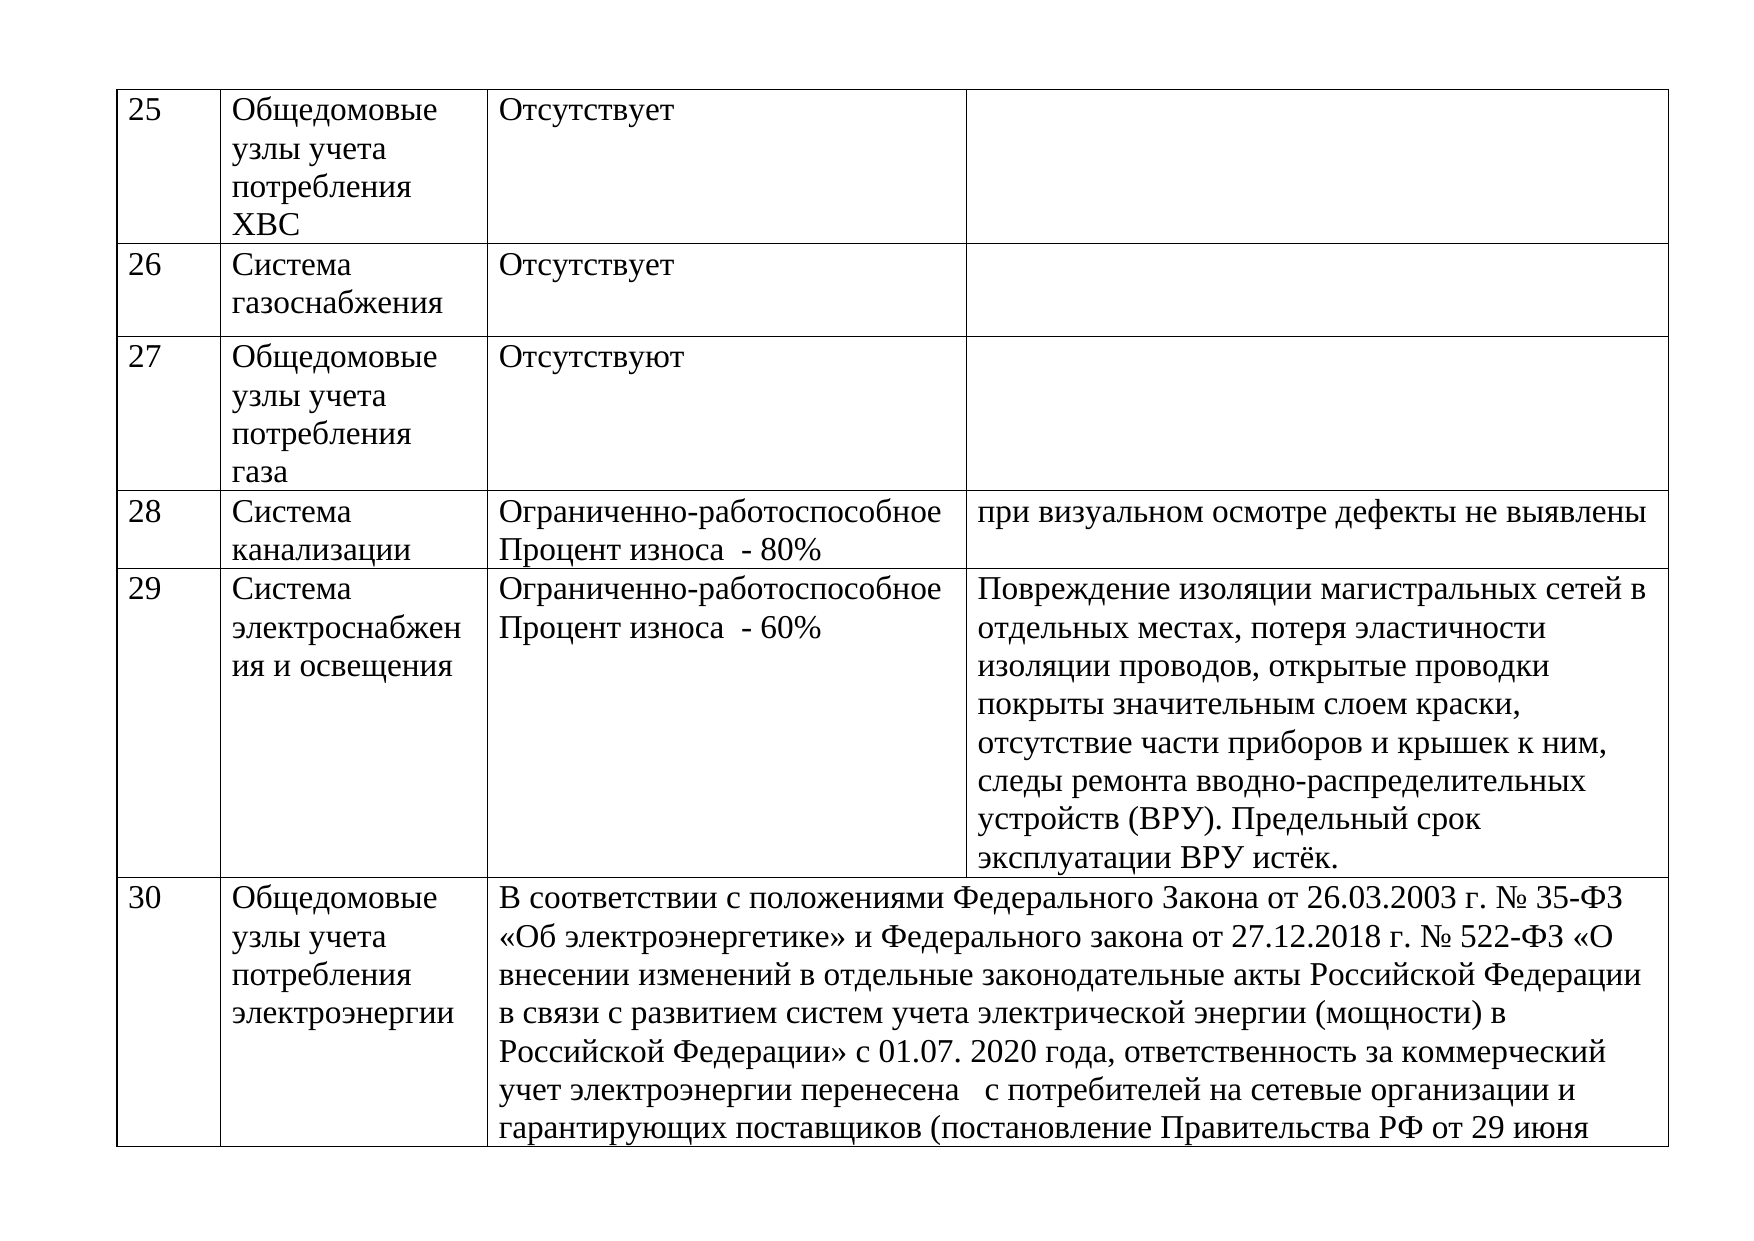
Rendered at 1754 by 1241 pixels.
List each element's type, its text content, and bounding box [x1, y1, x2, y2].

table_cell Система электроснабжения и освещения [221, 569, 487, 877]
table_cell при визуальном осмотре дефекты не выявлены [967, 491, 1668, 568]
table_cell Повреждение изоляции магистральных сетей в отдельных местах, потеря эластичности изоляции проводов, открытые проводки покрыты значительным слоем краски, отсутствие части приборов и крышек к ним, следы ремонта вводно-распределительных устройств (ВРУ). Предельный срок эксплуатации ВРУ истёк. [967, 569, 1668, 877]
table_cell [967, 337, 1668, 490]
table_cell Отсутствует [488, 90, 966, 243]
table_cell Отсутствуют [488, 337, 966, 490]
table_cell Общедомовые узлы учета потребления газа [221, 337, 487, 490]
table_cell Ограниченно-работоспособное Процент износа - 80% [488, 491, 966, 568]
table_cell 26 [118, 244, 220, 336]
table_cell 25 [118, 90, 220, 243]
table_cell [488, 878, 1668, 1146]
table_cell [221, 878, 487, 1146]
table_cell 27 [118, 337, 220, 490]
table_cell [967, 90, 1668, 243]
table_cell 28 [118, 491, 220, 568]
table_cell Отсутствует [488, 244, 966, 336]
table_cell Система канализации [221, 491, 487, 568]
table_cell 30 [118, 878, 220, 1146]
table_cell 29 [118, 569, 220, 877]
table_cell Система газоснабжения [221, 244, 487, 336]
table_cell Общедомовые узлы учета потребления ХВС [221, 90, 487, 243]
table_cell Ограниченно-работоспособное Процент износа - 60% [488, 569, 966, 877]
table_cell [967, 244, 1668, 336]
